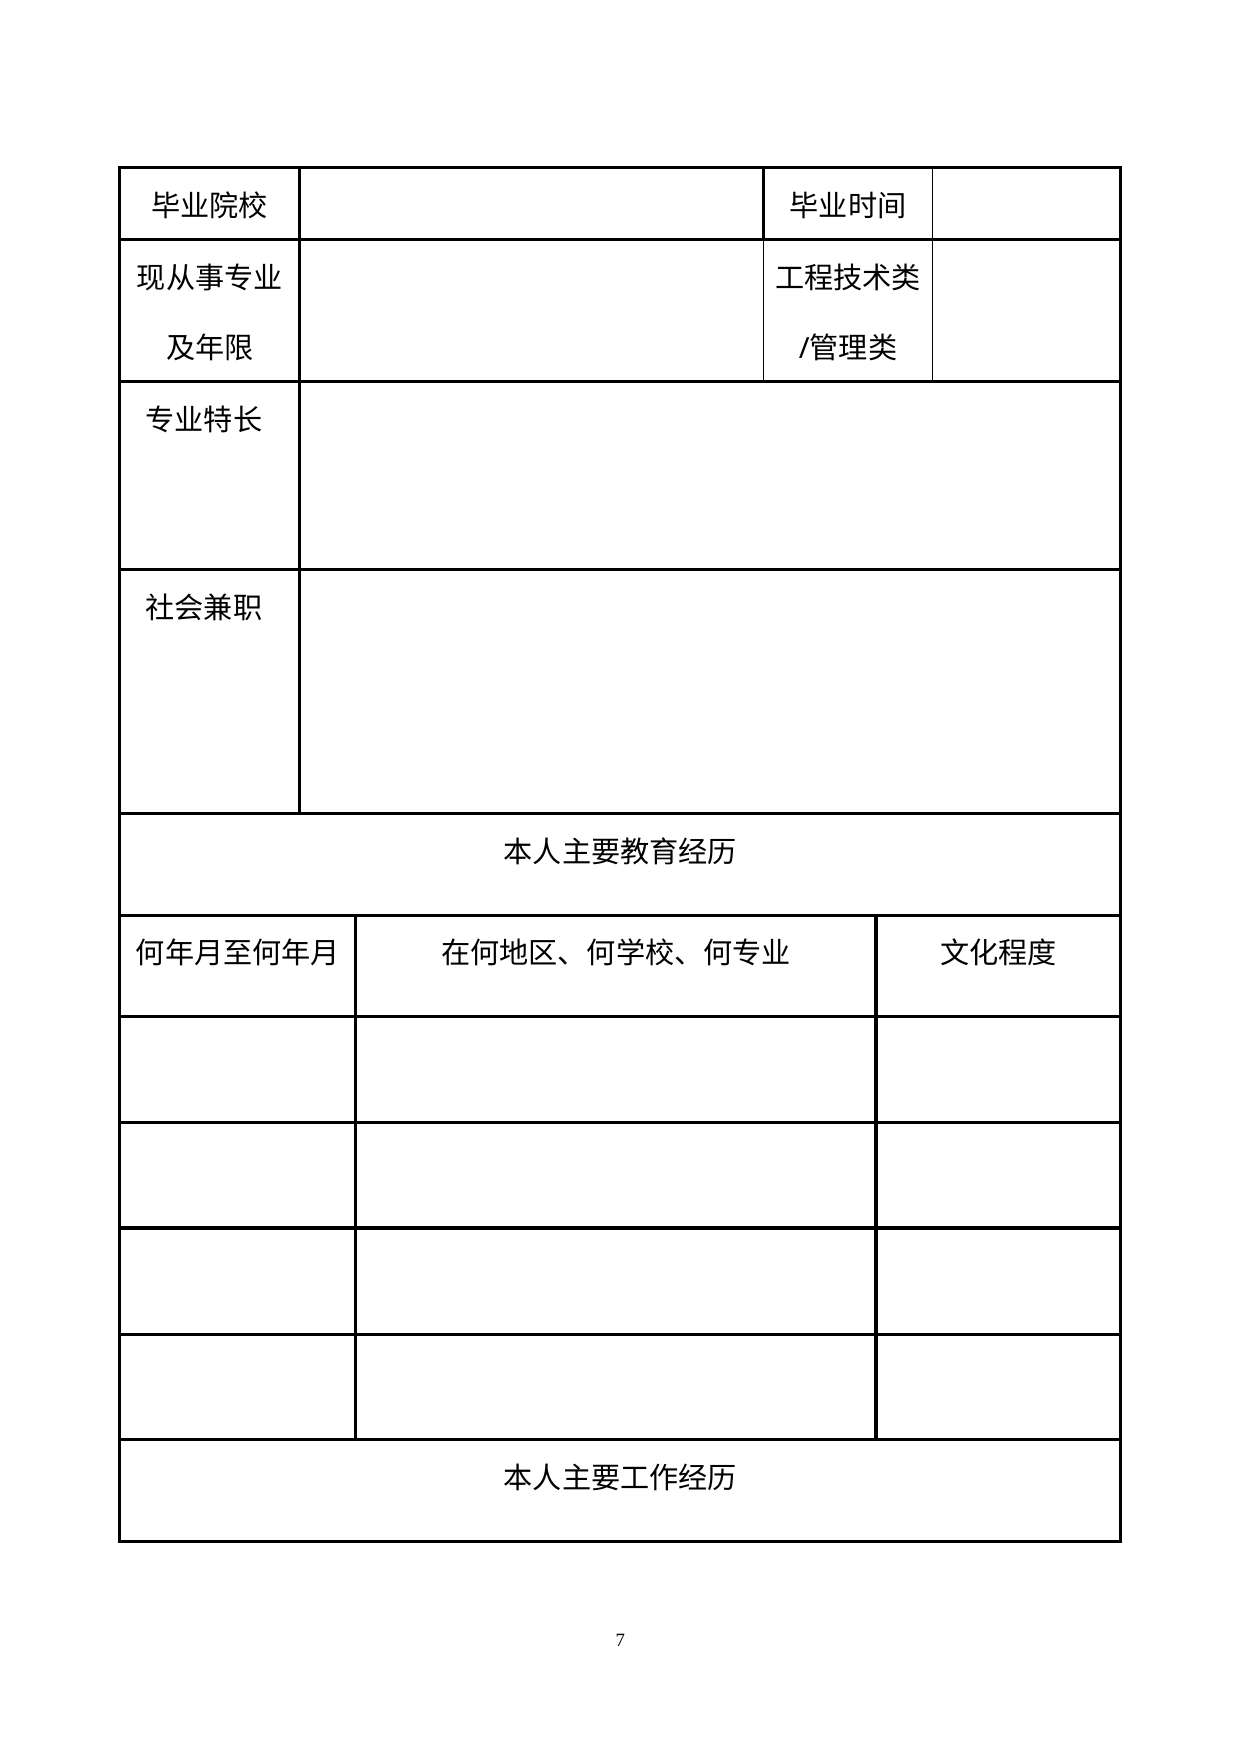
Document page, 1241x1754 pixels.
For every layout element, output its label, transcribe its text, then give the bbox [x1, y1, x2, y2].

table_cell 专业特长 [121, 383, 298, 568]
table_cell [878, 1124, 1119, 1226]
table_cell 文化程度 [878, 917, 1119, 1014]
table_cell 本人主要教育经历 [121, 815, 1119, 913]
table_cell [121, 1336, 354, 1438]
table_cell 所学专业及毕业时间 [765, 169, 932, 238]
table_cell [878, 1018, 1119, 1121]
table_cell 最高学历及毕业院校 [121, 169, 298, 238]
table_cell [933, 241, 1119, 380]
table_cell 何年月至何年月 [121, 917, 354, 1014]
table_cell 工程技术类/管理类 [764, 241, 932, 380]
table_cell [121, 1018, 354, 1121]
table_cell [357, 1336, 874, 1438]
table_cell 本人主要工作经历 [121, 1441, 1119, 1539]
table_cell [301, 571, 1119, 812]
table_cell 社会兼职 [121, 571, 298, 812]
table_cell [878, 1230, 1119, 1332]
table_cell 现从事专业及年限 [121, 241, 298, 380]
table_cell [301, 383, 1119, 568]
table_cell [301, 241, 763, 380]
table_cell [357, 1018, 874, 1121]
table_cell [121, 1230, 354, 1332]
table_cell [121, 1124, 354, 1226]
table_cell [933, 169, 1119, 238]
table_cell 在何地区、何学校、何专业 [357, 917, 874, 1014]
table_cell [878, 1336, 1119, 1438]
table_cell [357, 1124, 874, 1226]
table_cell [357, 1230, 874, 1332]
table_cell [301, 169, 762, 238]
